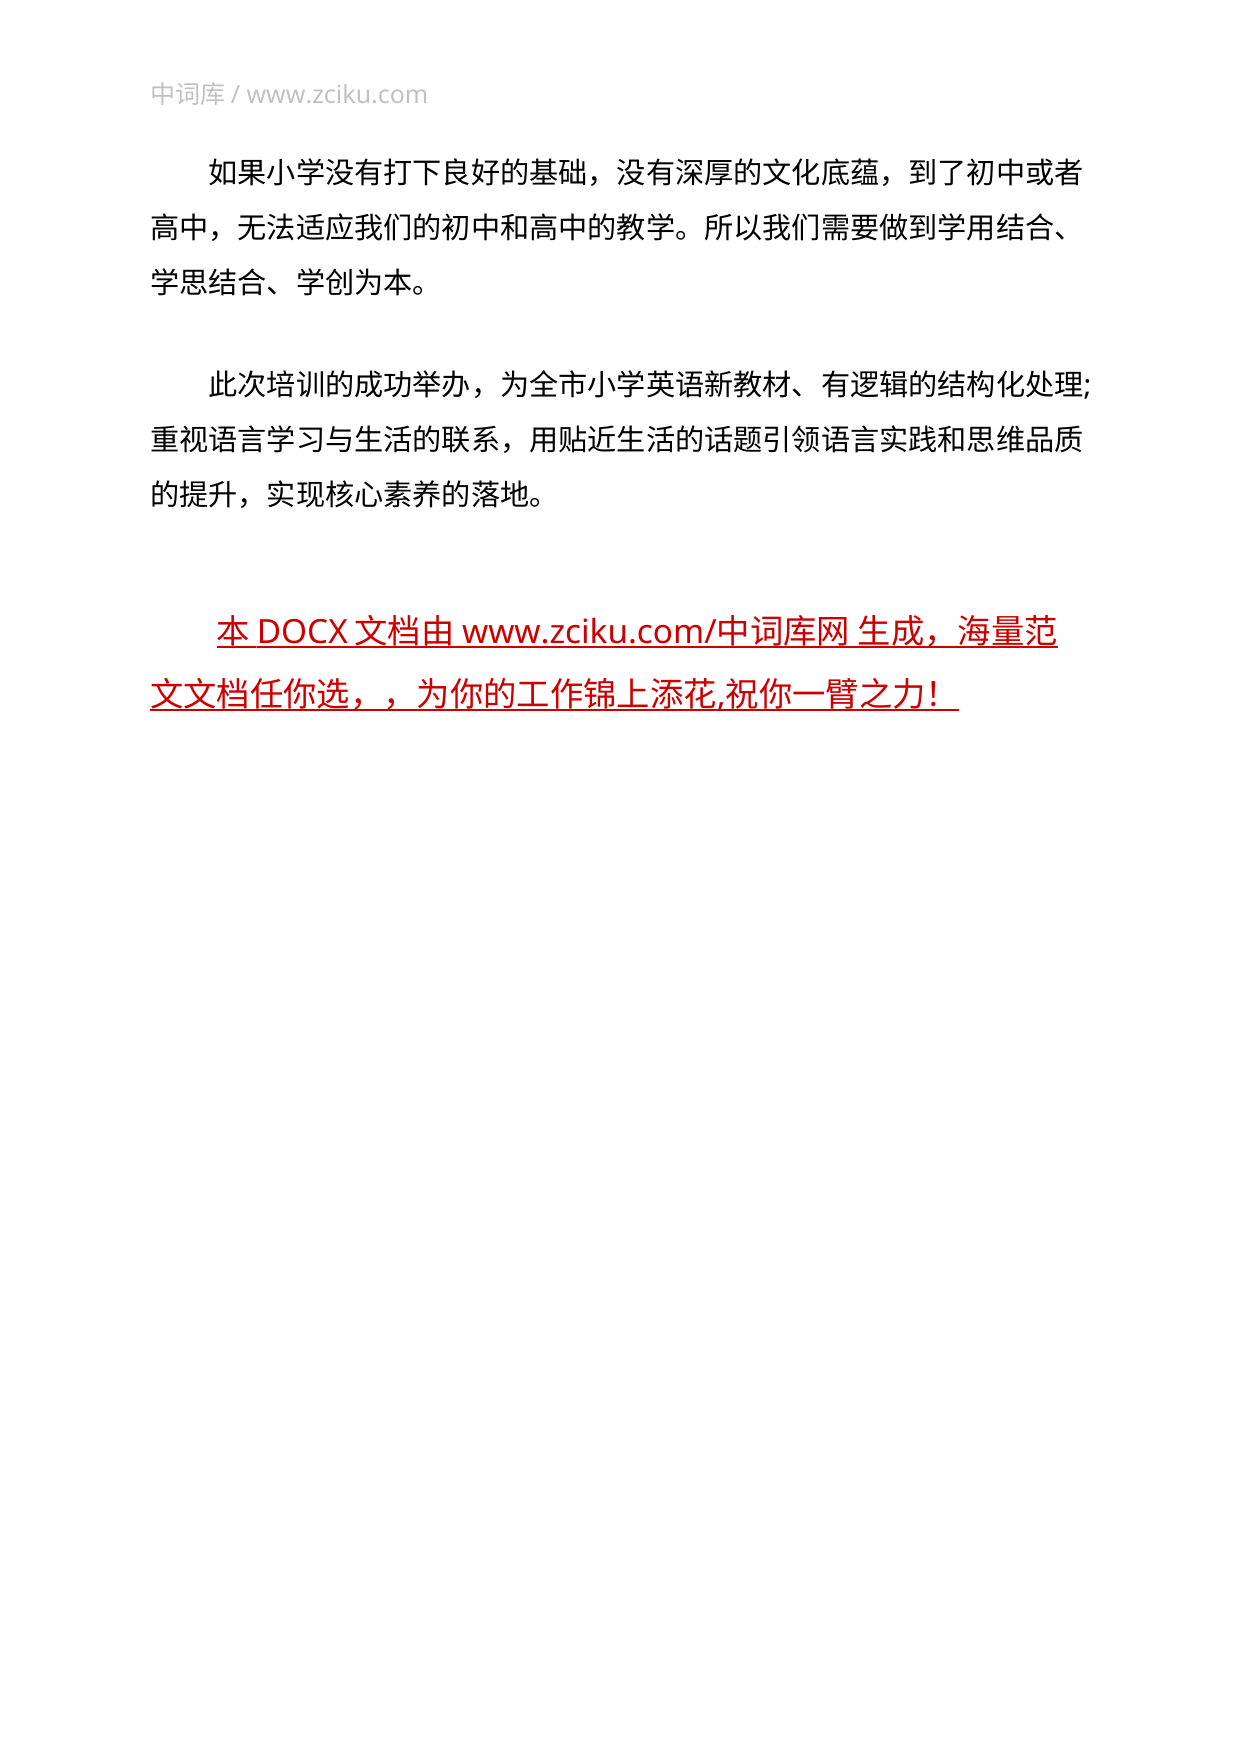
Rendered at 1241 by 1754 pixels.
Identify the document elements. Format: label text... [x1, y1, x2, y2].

text 此次培训的成功举办，为全市小学英语新教材、有逻辑的结构化处理;重视语言学习与生活的联系，用贴近生活的话题引领语言实践和思维品质的提升，实现核心素养的落地。 [150, 362, 1090, 514]
text 本DOCX文档由 www.zciku.com/中词库网 生成，海量范文文档任你选，，为你的工作锦上添花,祝你一臂之力！ [150, 604, 1090, 716]
text 如果小学没有打下良好的基础，没有深厚的文化底蕴，到了初中或者高中，无法适应我们的初中和高中的教学。所以我们需要做到学用结合、学思结合、学创为本。 [150, 150, 1090, 302]
